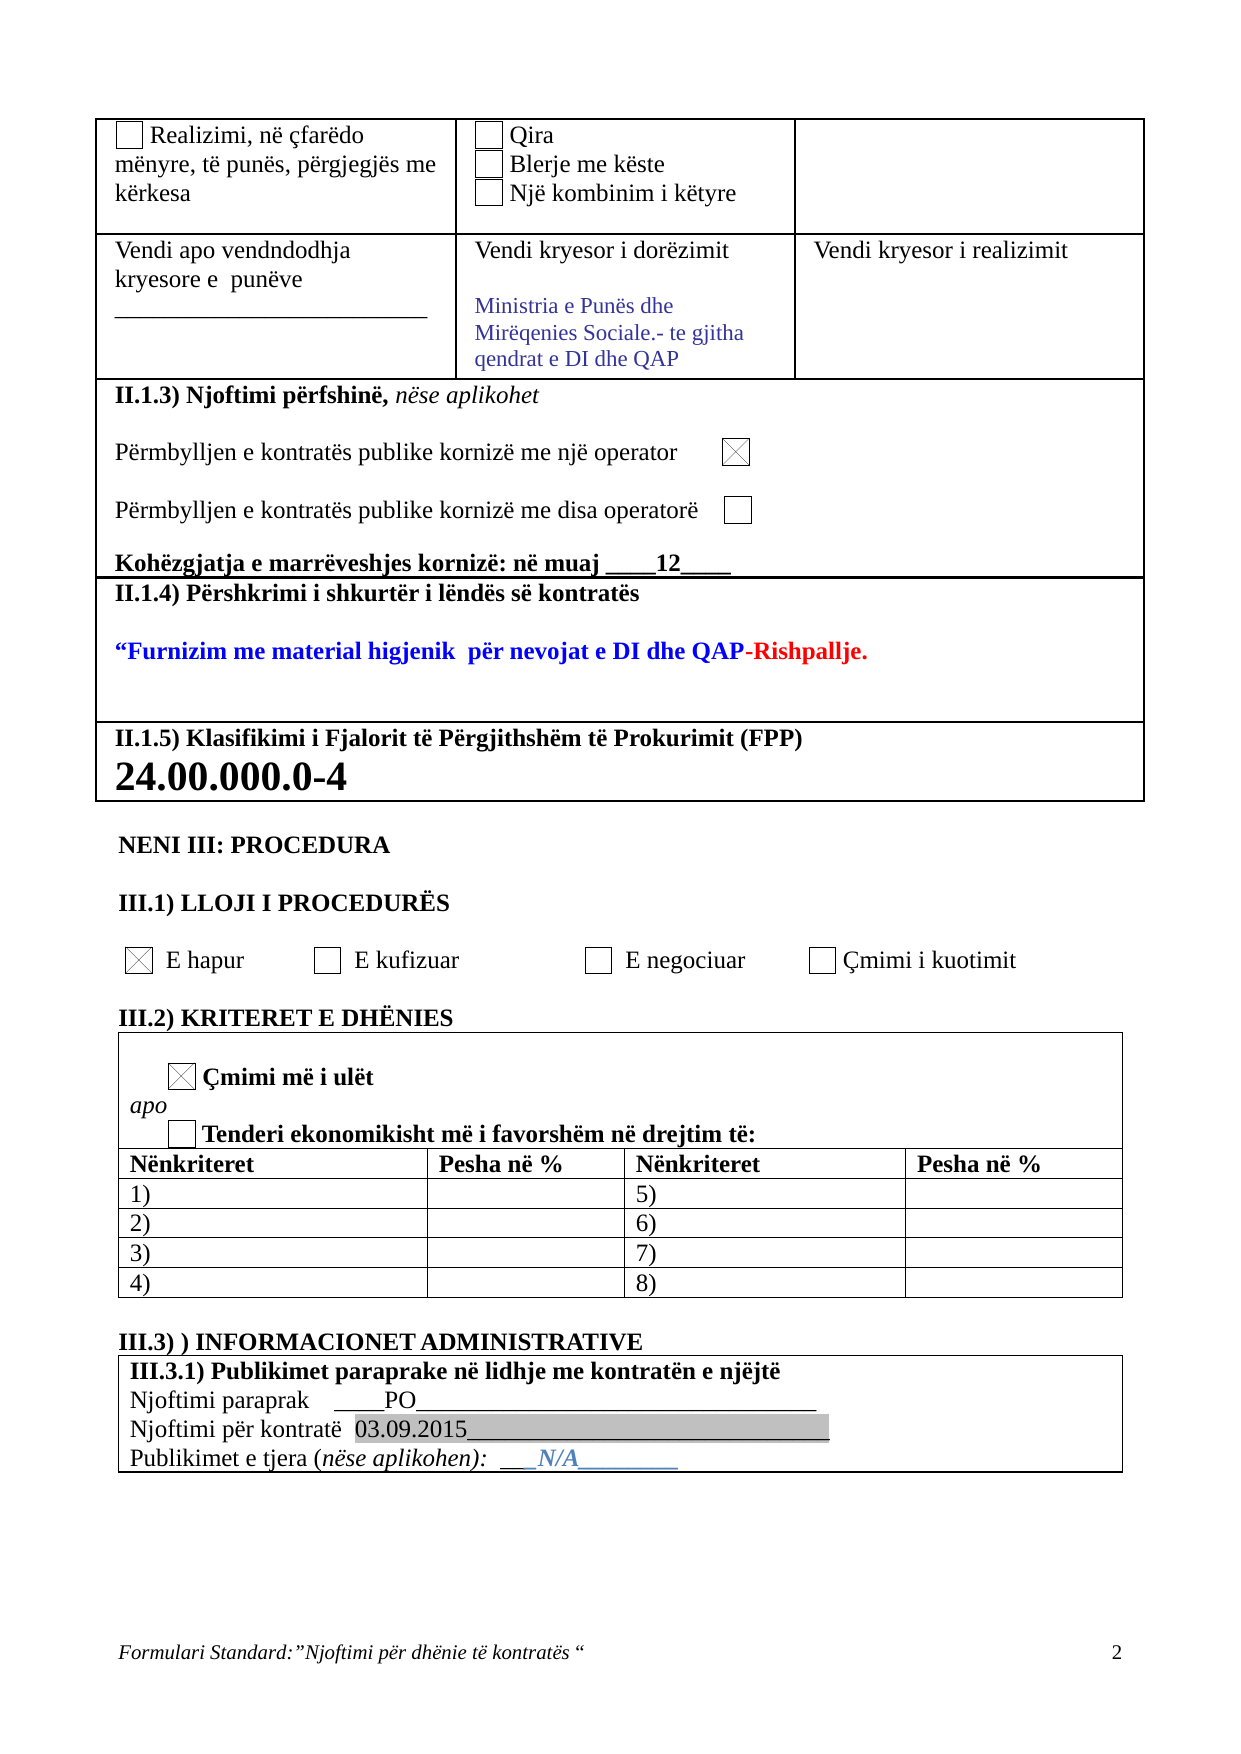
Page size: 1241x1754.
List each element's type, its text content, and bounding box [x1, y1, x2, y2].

table_cell 6) [625, 1209, 905, 1237]
table_cell [428, 1268, 624, 1297]
table_cell [906, 1268, 1122, 1297]
table_cell Nënkriteret [119, 1149, 427, 1178]
table_cell II.1.3) Njoftimi përfshinë, nëse aplikohet Përmbylljen e kontratës publike kornizë me një operator Përmbylljen e kontratës publike kornizë me disa operatorë Kohëzgjatja e marrëveshjes kornizë: në muaj ____12____ [97, 380, 1143, 576]
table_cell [457, 120, 794, 233]
text III.2) KRITERET E DHËNIES [118, 1003, 1122, 1032]
table_cell [906, 1179, 1122, 1207]
table_cell 7) [625, 1238, 905, 1267]
table_cell [906, 1238, 1122, 1267]
table_cell Nënkriteret [625, 1149, 905, 1178]
table_cell [906, 1209, 1122, 1237]
table_cell [428, 1238, 624, 1267]
table_cell [428, 1179, 624, 1207]
table_cell Vendi apo vendndodhja kryesore e punëve _________________________ [97, 235, 455, 378]
table_cell Vendi kryesor i realizimit [796, 235, 1143, 378]
table_cell 1) [119, 1179, 427, 1207]
table_cell 8) [625, 1268, 905, 1297]
table_cell 3) [119, 1238, 427, 1267]
table_cell II.1.4) Përshkrimi i shkurtër i lëndës së kontratës “Furnizim me material higjenik për nevojat e DI dhe QAP-Rishpallje. [97, 579, 1143, 721]
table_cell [97, 120, 455, 233]
table_cell Pesha në % [428, 1149, 624, 1178]
text III.1) LLOJI I PROCEDURËS [118, 888, 1122, 917]
table_header Çmimi më i ulët apo Tenderi ekonomikisht më i favorshëm në drejtim të: [119, 1033, 1122, 1148]
text NENI III: PROCEDURA [118, 831, 1122, 859]
table_cell [428, 1209, 624, 1237]
table_cell 5) [625, 1179, 905, 1207]
text III.3) ) INFORMACIONET ADMINISTRATIVE [118, 1327, 1122, 1355]
table_header III.3.1) Publikimet paraprake në lidhje me kontratën e njëjtë Njoftimi paraprak ____PO________________________________ Njoftimi për kontratë 03.09.2015_____________________________ Publikimet e tjera (nëse aplikohen): ___N/A________ [119, 1356, 1122, 1471]
table_cell 4) [119, 1268, 427, 1297]
text E hapur E kufizuar E negociuar Çmimi i kuotimit [153, 946, 1122, 974]
table_cell Vendi kryesor i dorëzimit Ministria e Punës dhe Mirëqenies Sociale.- te gjitha qendrat e DI dhe QAP [457, 235, 794, 378]
table_cell [796, 120, 1143, 233]
table_cell 2) [119, 1209, 427, 1237]
table_cell II.1.5) Klasifikimi i Fjalorit të Përgjithshëm të Prokurimit (FPP) ⁭24⁭.0⁭0⁭.0⁭0⁭0.⁭0⁭-4⁭ [97, 723, 1143, 800]
table_cell Pesha në % [906, 1149, 1122, 1178]
